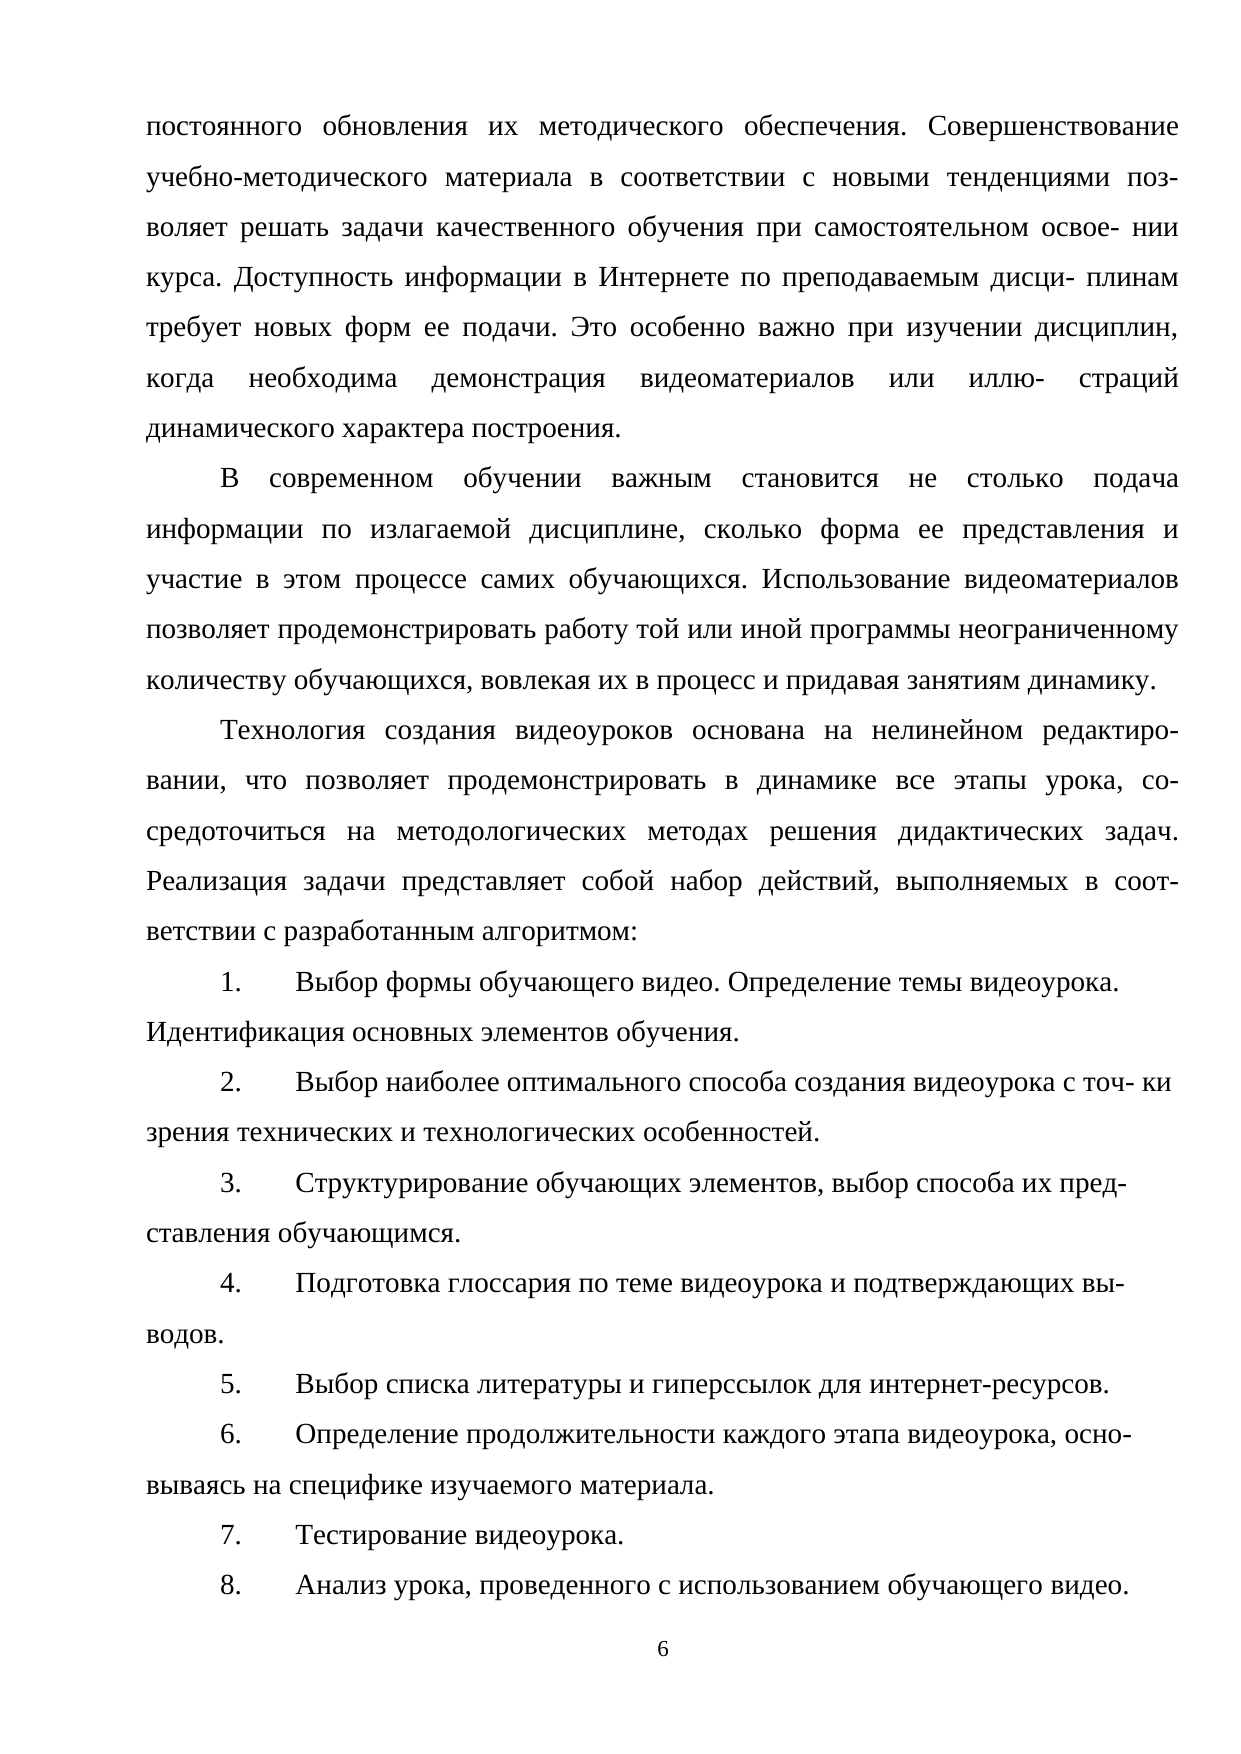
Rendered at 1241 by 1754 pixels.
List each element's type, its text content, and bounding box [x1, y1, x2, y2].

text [146, 108, 1180, 444]
list Выбор списка литературы и гиперссылок для интернет-ресурсов. [146, 1366, 1180, 1400]
list Выбор наиболее оптимального способа создания видеоурока с точ- ки зрения технических и технологических особенностей. [146, 1064, 1180, 1148]
text В современном обучении важным становится не столько подача информации по излагаемой дисциплине, сколько форма ее представления и участие в этом процессе самих обучающихся. Использование видеоматериалов позволяет продемонстрировать работу той или иной программы неограниченному количеству обучающихся, вовлекая их в процесс и придавая занятиям динамику. [146, 461, 1180, 695]
list Определение продолжительности каждого этапа видеоурока, осно- вываясь на специфике изучаемого материала. [146, 1416, 1180, 1500]
list Анализ урока, проведенного с использованием обучающего видео. [146, 1567, 1180, 1601]
list Структурирование обучающих элементов, выбор способа их пред- ставления обучающимся. [146, 1165, 1180, 1249]
list Подготовка глоссария по теме видеоурока и подтверждающих вы- водов. [146, 1266, 1180, 1349]
list Тестирование видеоурока. [146, 1517, 1180, 1551]
text Технология создания видеоуроков основана на нелинейном редактиро- вании, что позволяет продемонстрировать в динамике все этапы урока, со- средоточиться на методологических методах решения дидактических задач. Реализация задачи представляет собой набор действий, выполняемых в соот- ветствии с разработанным алгоритмом: [146, 712, 1180, 947]
list Выбор формы обучающего видео. Определение темы видеоурока. Идентификация основных элементов обучения. [146, 964, 1180, 1047]
